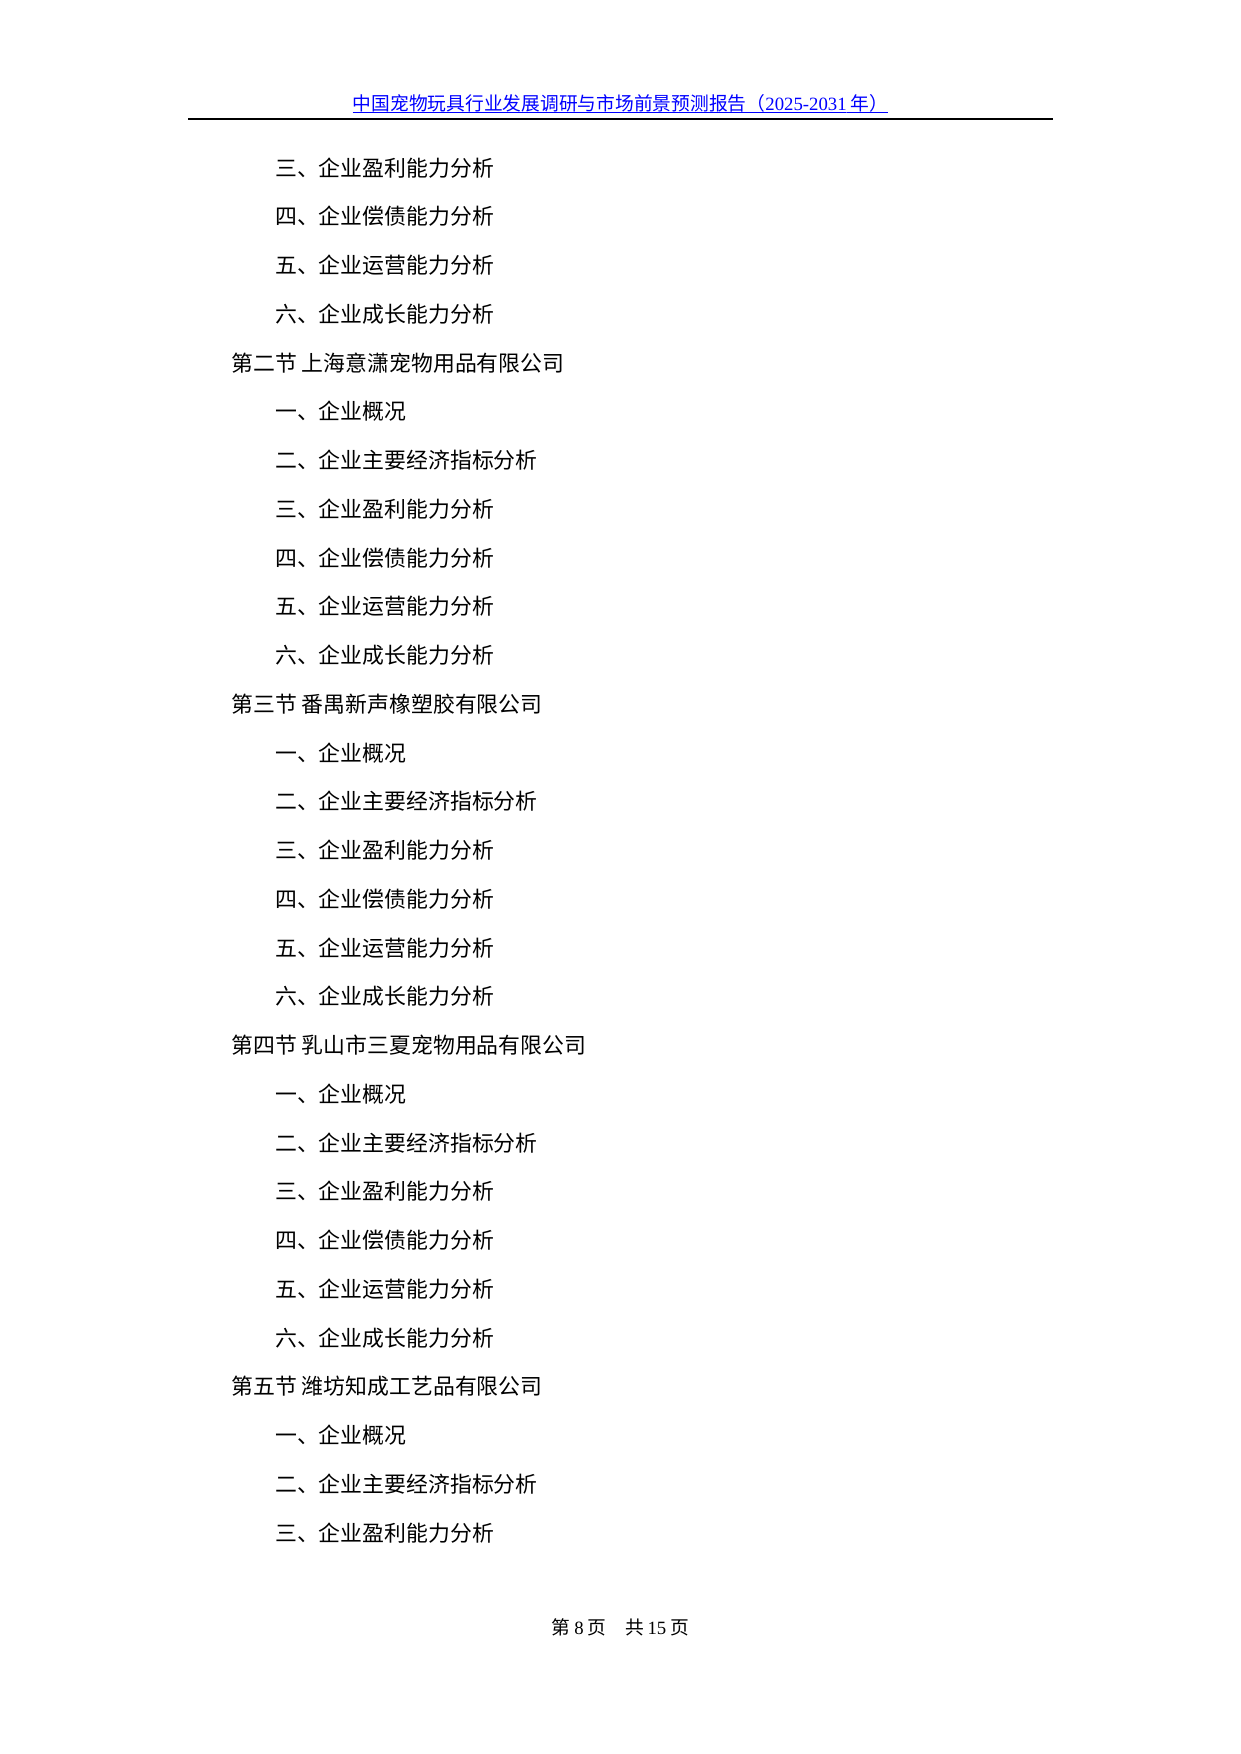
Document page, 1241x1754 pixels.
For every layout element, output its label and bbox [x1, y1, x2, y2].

text [187, 150, 1053, 1548]
